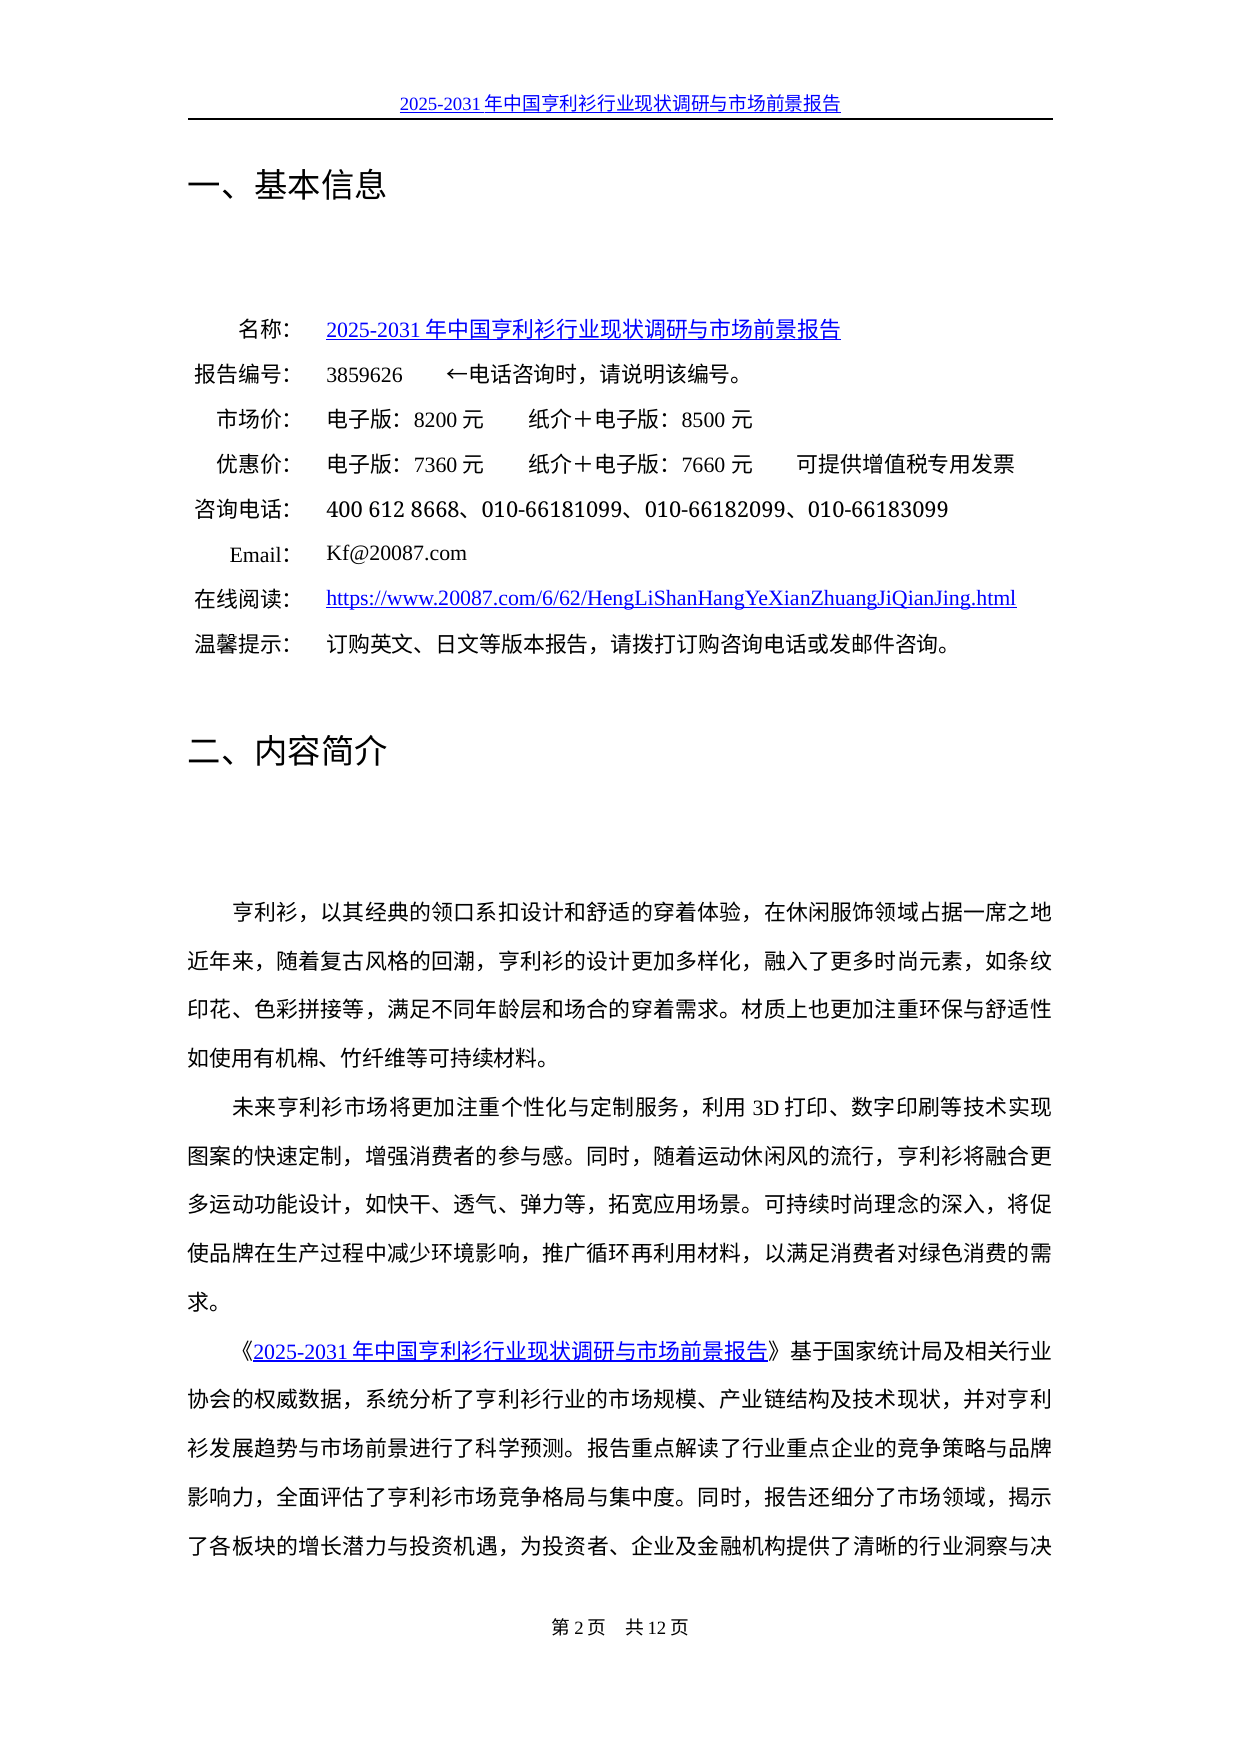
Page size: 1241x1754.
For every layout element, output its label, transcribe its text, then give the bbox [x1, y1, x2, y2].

table_header 名称： [167, 312, 315, 357]
table_cell 订购英文、日文等版本报告，请拨打订购咨询电话或发邮件咨询。 [315, 627, 1073, 672]
table_cell 市场价： [167, 402, 315, 447]
title 一、基本信息 [187, 150, 1053, 215]
table_cell 在线阅读： [167, 582, 315, 627]
title 二、内容简介 [187, 717, 1053, 782]
table_cell 温馨提示： [167, 627, 315, 672]
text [187, 894, 1053, 1561]
table_cell 400 612 8668、010-66181099、010-66182099、010-66183099 [315, 492, 1073, 537]
table_cell 3859626 ←电话咨询时，请说明该编号。 [315, 357, 1073, 402]
table_cell 电子版：7360 元 纸介＋电子版：7660 元 可提供增值税专用发票 [315, 447, 1073, 492]
table_cell 报告编号： [167, 357, 315, 402]
table_cell 电子版：8200 元 纸介＋电子版：8500 元 [315, 402, 1073, 447]
table_cell Email： [167, 537, 315, 582]
table_header 2025-2031年中国亨利衫行业现状调研与市场前景报告 [315, 312, 1073, 357]
table_cell [315, 582, 1073, 627]
table_cell Kf@20087.com [315, 537, 1073, 582]
table_cell 咨询电话： [167, 492, 315, 537]
table_cell 优惠价： [167, 447, 315, 492]
